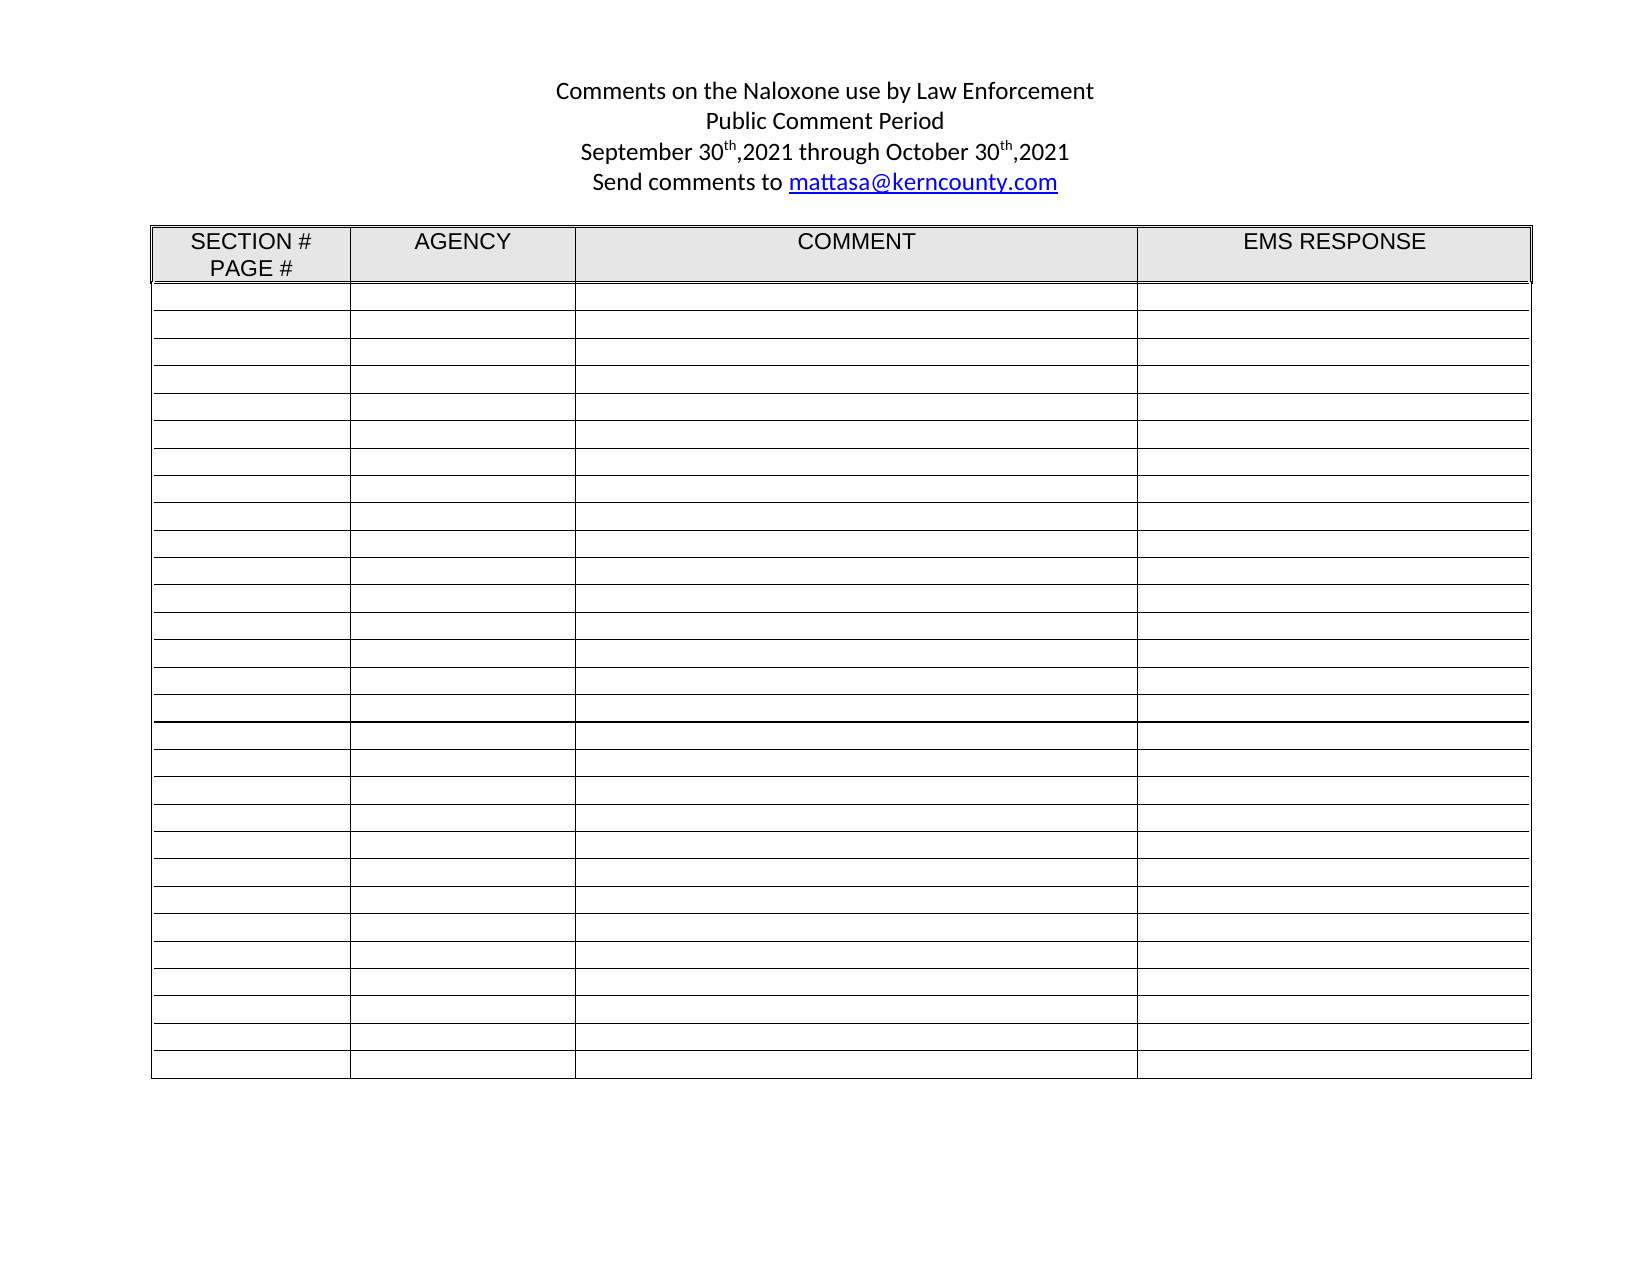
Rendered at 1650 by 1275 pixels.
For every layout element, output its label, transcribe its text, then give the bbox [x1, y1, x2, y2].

table_cell [576, 339, 1137, 365]
table_cell [351, 476, 575, 502]
table_cell [152, 475, 350, 502]
table_cell [1138, 447, 1531, 475]
table_cell [1138, 995, 1531, 1023]
table_cell [576, 805, 1137, 831]
table_cell [351, 449, 575, 475]
table_cell [351, 503, 575, 529]
table_cell [1138, 338, 1531, 365]
table_cell [152, 584, 350, 612]
table_cell [1138, 475, 1531, 502]
table_cell [576, 750, 1137, 776]
table_cell [152, 639, 350, 667]
table_cell [576, 394, 1137, 420]
table_cell [351, 777, 575, 803]
table_cell [351, 887, 575, 913]
table_cell [152, 612, 350, 639]
table_cell [351, 558, 575, 584]
table_cell [576, 476, 1137, 502]
table_cell [152, 447, 350, 475]
table_cell [576, 531, 1137, 557]
table_cell [1138, 667, 1531, 694]
table_cell [576, 613, 1137, 639]
table_cell [351, 366, 575, 393]
table_cell [351, 942, 575, 968]
table_cell [152, 886, 350, 913]
table_cell [351, 339, 575, 365]
table_header COMMENT [576, 228, 1137, 281]
table_cell [1138, 612, 1531, 639]
table_cell [152, 502, 350, 529]
table_cell [152, 749, 350, 776]
table_cell [351, 859, 575, 886]
table_cell [351, 969, 575, 995]
table_header SECTION # PAGE # [153, 228, 350, 281]
table_cell [576, 695, 1137, 721]
table_cell [576, 969, 1137, 995]
table_cell [576, 421, 1137, 447]
table_cell [576, 723, 1137, 749]
table_cell [351, 284, 575, 310]
table_cell [576, 832, 1137, 858]
table_cell [152, 941, 350, 968]
table_cell [351, 723, 575, 749]
table_cell [351, 695, 575, 721]
table_cell [1138, 968, 1531, 995]
table_cell [152, 968, 350, 995]
table_cell [576, 503, 1137, 529]
table_cell [351, 394, 575, 420]
table_cell [1138, 913, 1531, 941]
table_header EMS RESPONSE [1138, 228, 1530, 281]
table_cell [152, 420, 350, 447]
table_cell [152, 338, 350, 365]
table_cell [152, 557, 350, 584]
table_cell [152, 365, 350, 393]
table_cell [1138, 1050, 1531, 1077]
table_cell [351, 914, 575, 941]
table_cell [1138, 557, 1531, 584]
table_cell [1138, 530, 1531, 557]
table_cell [152, 776, 350, 803]
table_cell [576, 996, 1137, 1023]
table_cell [152, 694, 350, 721]
table_cell [1138, 310, 1531, 338]
table_cell [152, 310, 350, 338]
table_cell [351, 531, 575, 557]
table_cell [152, 721, 350, 749]
table_cell [351, 668, 575, 694]
table_cell [351, 805, 575, 831]
table_cell [576, 942, 1137, 968]
table_cell [152, 995, 350, 1023]
table_cell [1138, 886, 1531, 913]
table_cell [1138, 420, 1531, 447]
table_cell [351, 996, 575, 1023]
table_cell [576, 366, 1137, 393]
table_cell [351, 750, 575, 776]
table_cell [1138, 281, 1531, 310]
table_cell [576, 777, 1137, 803]
table_cell [1138, 502, 1531, 529]
table_cell [152, 831, 350, 858]
table_cell [351, 421, 575, 447]
table_cell [1138, 831, 1531, 858]
table_cell [152, 913, 350, 941]
table_cell [1138, 721, 1531, 749]
table_cell [576, 558, 1137, 584]
table_cell [1138, 393, 1531, 420]
table_cell [152, 858, 350, 886]
table_cell [1138, 858, 1531, 886]
table_cell [1138, 365, 1531, 393]
table_cell [152, 393, 350, 420]
table_cell [351, 1051, 575, 1077]
table_cell [576, 1024, 1137, 1050]
table_cell [1138, 804, 1531, 831]
table_cell [576, 887, 1137, 913]
table_cell [1138, 639, 1531, 667]
table_cell [351, 832, 575, 858]
table_cell [1138, 584, 1531, 612]
table_cell [351, 311, 575, 338]
table_cell [576, 859, 1137, 886]
table_cell [152, 281, 350, 310]
table_cell [1138, 776, 1531, 803]
table_cell [152, 667, 350, 694]
table_cell [576, 668, 1137, 694]
table_cell [1138, 1023, 1531, 1050]
table_cell [576, 449, 1137, 475]
table_cell [351, 585, 575, 612]
table_cell [576, 585, 1137, 612]
table_cell [152, 1023, 350, 1050]
table_cell [1138, 749, 1531, 776]
table_cell [576, 914, 1137, 941]
table_cell [152, 804, 350, 831]
table_cell [152, 1050, 350, 1077]
table_cell [152, 530, 350, 557]
table_cell [1138, 941, 1531, 968]
table_cell [576, 640, 1137, 667]
table_cell [576, 311, 1137, 338]
table_cell [576, 1051, 1137, 1077]
table_cell [351, 613, 575, 639]
table_cell [351, 1024, 575, 1050]
table_cell [351, 640, 575, 667]
table_cell [1138, 694, 1531, 721]
table_cell [576, 284, 1137, 310]
table_header AGENCY [351, 228, 575, 281]
